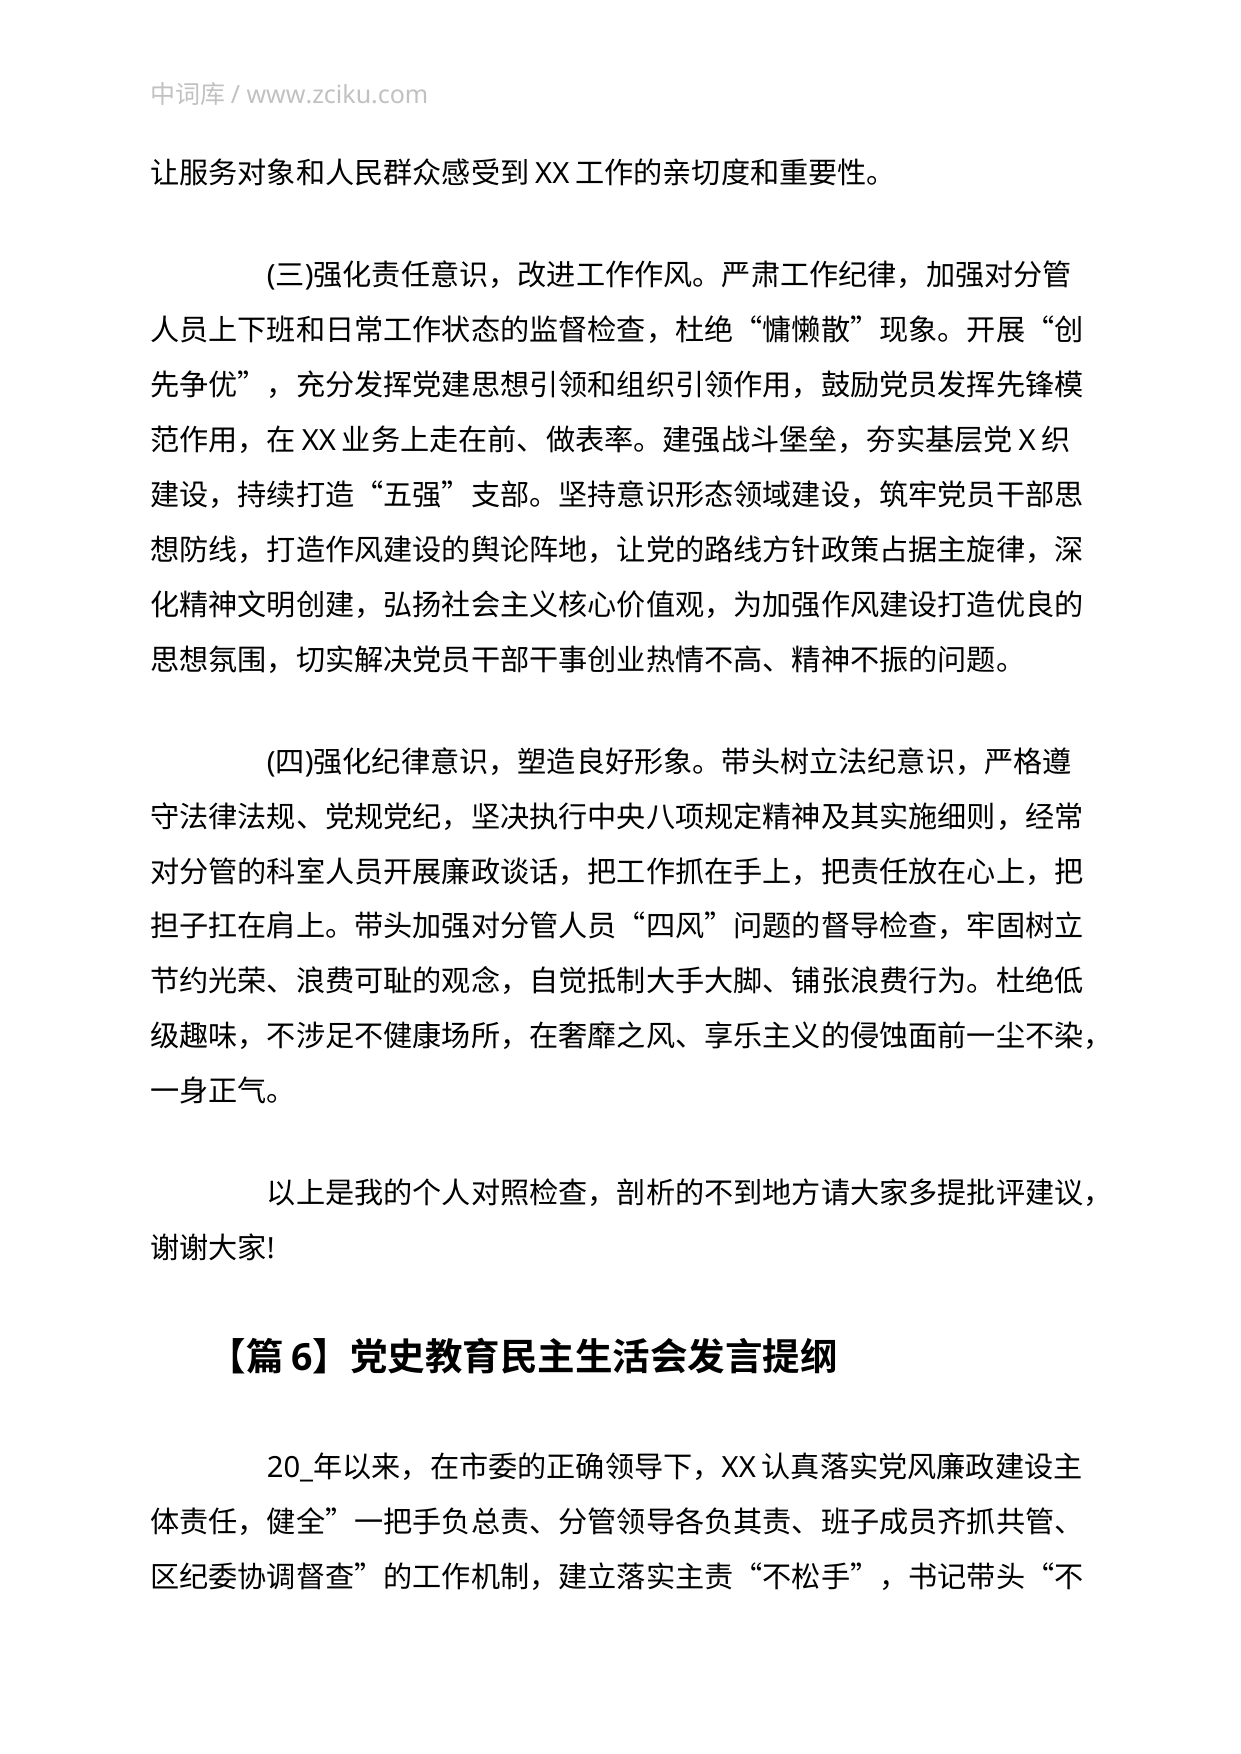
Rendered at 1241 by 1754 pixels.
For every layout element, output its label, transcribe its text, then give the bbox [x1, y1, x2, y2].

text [150, 150, 1090, 192]
text (四)强化纪律意识，塑造良好形象。带头树立法纪意识，严格遵守法律法规、党规党纪，坚决执行中央八项规定精神及其实施细则，经常对分管的科室人员开展廉政谈话，把工作抓在手上，把责任放在心上，把担子扛在肩上。带头加强对分管人员“四风”问题的督导检查，牢固树立节约光荣、浪费可耻的观念，自觉抵制大手大脚、铺张浪费行为。杜绝低级趣味，不涉足不健康场所，在奢靡之风、享乐主义的侵蚀面前一尘不染，一身正气。 [150, 738, 1090, 1110]
text 【篇6】党史教育民主生活会发言提纲 [150, 1326, 1090, 1381]
text (三)强化责任意识，改进工作作风。严肃工作纪律，加强对分管人员上下班和日常工作状态的监督检查，杜绝“慵懒散”现象。开展“创先争优”，充分发挥党建思想引领和组织引领作用，鼓励党员发挥先锋模范作用，在XX业务上走在前、做表率。建强战斗堡垒，夯实基层党X织建设，持续打造“五强”支部。坚持意识形态领域建设，筑牢党员干部思想防线，打造作风建设的舆论阵地，让党的路线方针政策占据主旋律，深化精神文明创建，弘扬社会主义核心价值观，为加强作风建设打造优良的思想氛围，切实解决党员干部干事创业热情不高、精神不振的问题。 [150, 252, 1090, 679]
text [150, 1444, 1090, 1596]
text 以上是我的个人对照检查，剖析的不到地方请大家多提批评建议，谢谢大家! [150, 1169, 1090, 1267]
